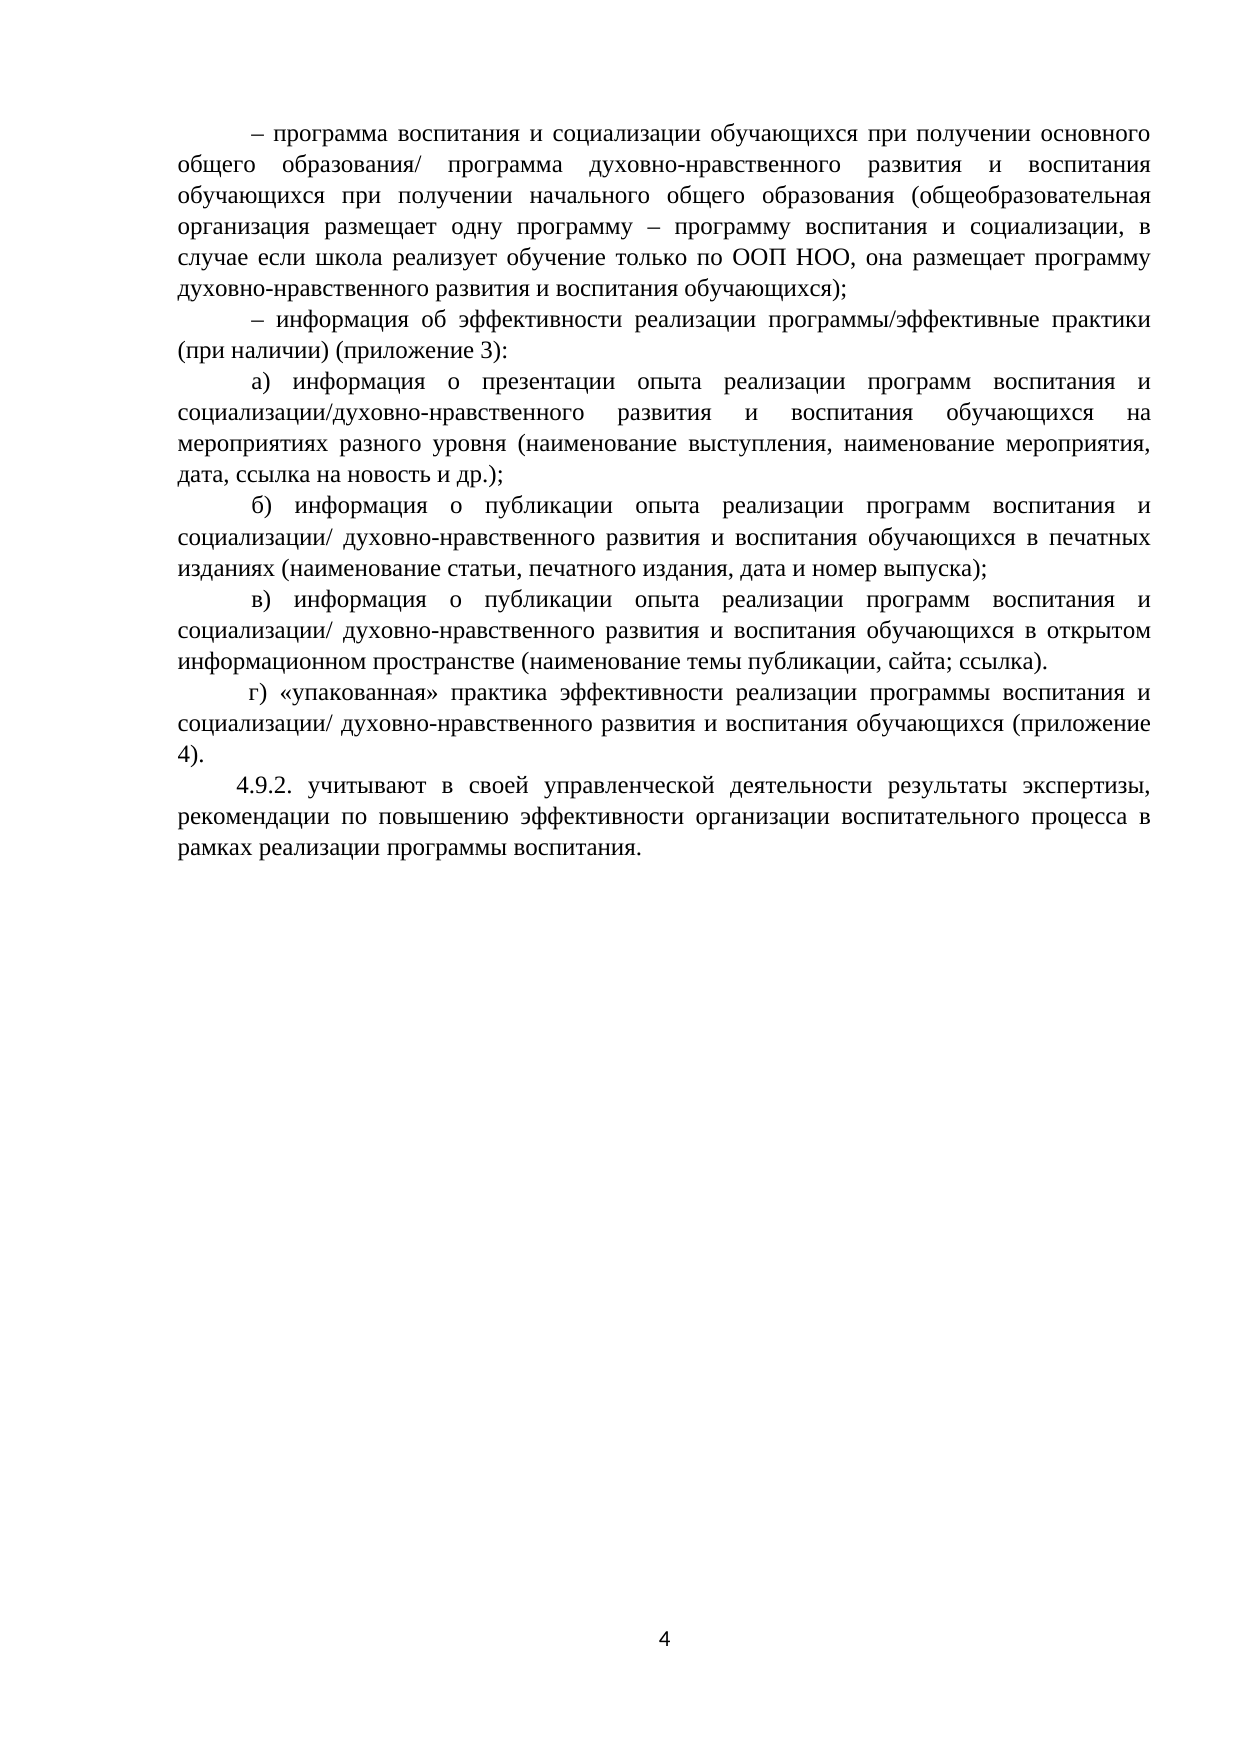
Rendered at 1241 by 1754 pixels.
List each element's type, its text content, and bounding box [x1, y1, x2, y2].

text в) информация о публикации опыта реализации программ воспитания и социализации/ духовно-нравственного развития и воспитания обучающихся в открытом информационном пространстве (наименование темы публикации, сайта; ссылка). [177, 584, 1152, 674]
text а) информация о презентации опыта реализации программ воспитания и социализации/духовно-нравственного развития и воспитания обучающихся на мероприятиях разного уровня (наименование выступления, наименование мероприятия, дата, ссылка на новость и др.); [177, 366, 1152, 488]
text – информация об эффективности реализации программы/эффективные практики (при наличии) (приложение 3): [177, 304, 1152, 364]
text 4.9.2. учитывают в своей управленческой деятельности результаты экспертизы, рекомендации по повышению эффективности организации воспитательного процесса в рамках реализации программы воспитания. [177, 770, 1152, 861]
text б) информация о публикации опыта реализации программ воспитания и социализации/ духовно-нравственного развития и воспитания обучающихся в печатных изданиях (наименование статьи, печатного издания, дата и номер выпуска); [177, 491, 1152, 581]
text г) «упакованная» практика эффективности реализации программы воспитания и социализации/ духовно-нравственного развития и воспитания обучающихся (приложение 4). [177, 677, 1152, 768]
text – программа воспитания и социализации обучающихся при получении основного общего образования/ программа духовно-нравственного развития и воспитания обучающихся при получении начального общего образования (общеобразовательная организация размещает одну программу – программу воспитания и социализации, в случае если школа реализует обучение только по ООП НОО, она размещает программу духовно-нравственного развития и воспитания обучающихся); [177, 118, 1152, 302]
